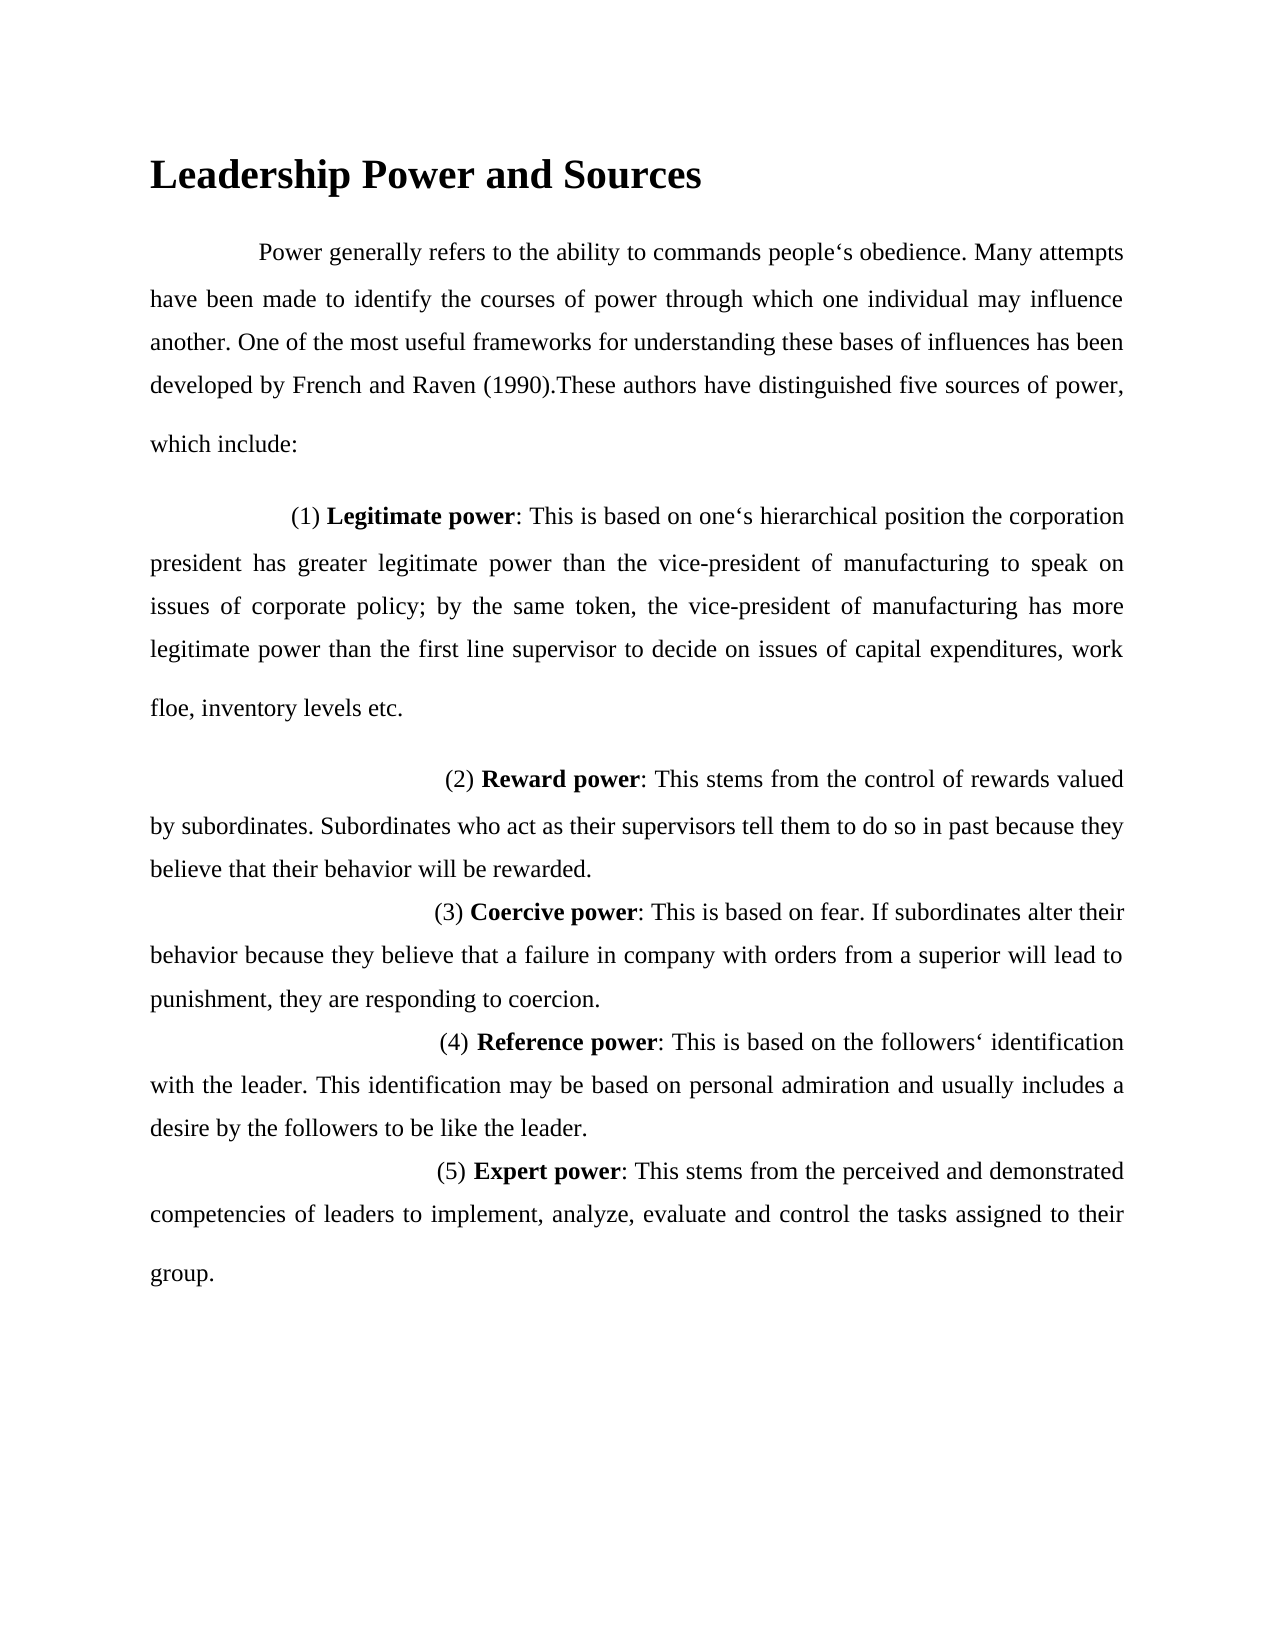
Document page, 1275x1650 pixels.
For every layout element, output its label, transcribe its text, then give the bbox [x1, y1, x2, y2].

text Leadership Power and Sources Power generally refers to the ability to commands people‘s obedience. Many attempts have been made to identify the courses of power through which one individual may influence another. One of the most useful frameworks for understanding these bases of influences has been developed by French and Raven (1990).These authors have distinguished five sources of power, which include: (1) Legitimate power: This is based on one‘s hierarchical position the corporation president has greater legitimate power than the vice-president of manufacturing to speak on issues of corporate policy; by the same token, the vice-president of manufacturing has more legitimate power than the first line supervisor to decide on issues of capital expenditures, work floe, inventory levels etc. (2) Reward power: This stems from the control of rewards valued by subordinates. Subordinates who act as their supervisors tell them to do so in past because they believe that their behavior will be rewarded. (3) Coercive power: This is based on fear. If subordinates alter their behavior because they believe that a failure in company with orders from a superior will lead to punishment, they are responding to coercion. (4) Reference power: This is based on the followers‘ identification with the leader. This identification may be based on personal admiration and usually includes a desire by the followers to be like the leader. (5) Expert power: This stems from the perceived and demonstrated competencies of leaders to implement, analyze, evaluate and control the tasks assigned to their group. [150, 150, 1125, 1290]
